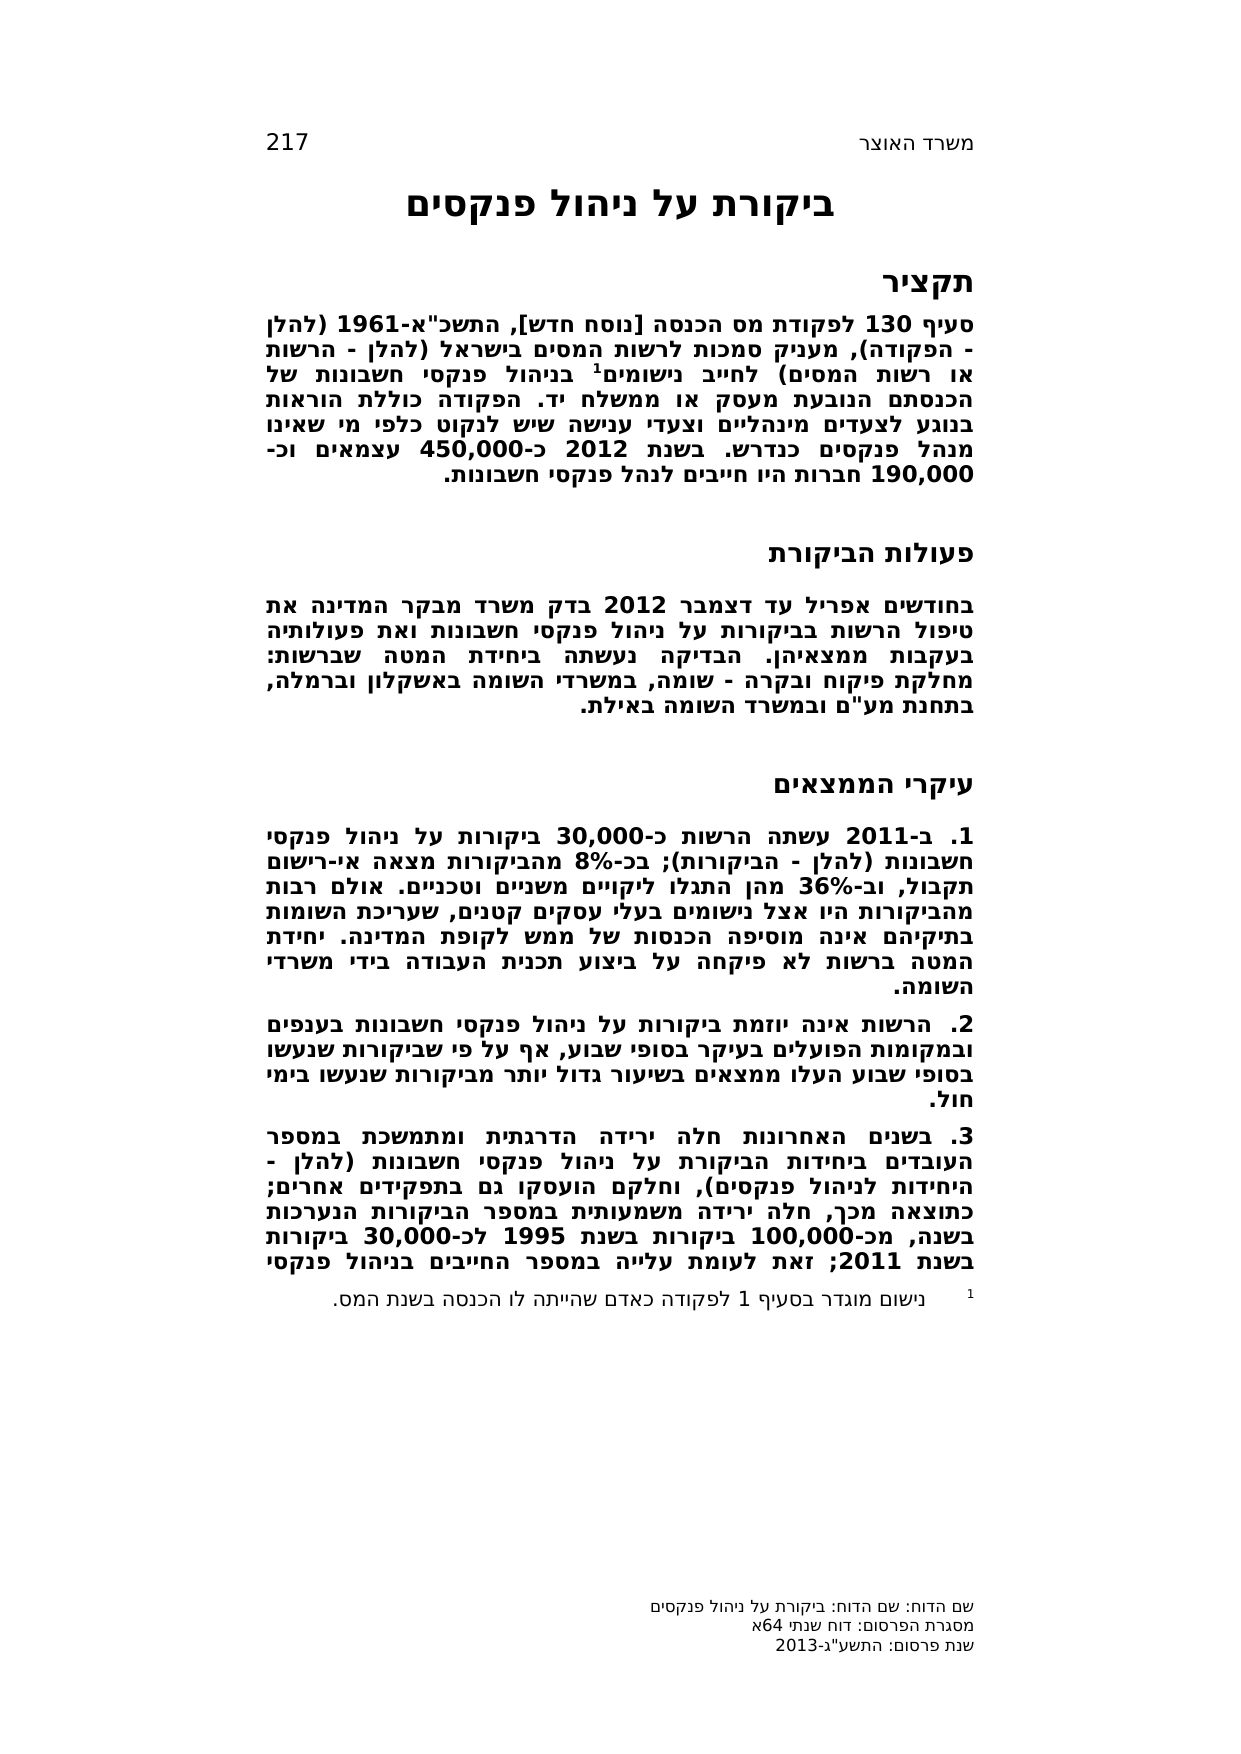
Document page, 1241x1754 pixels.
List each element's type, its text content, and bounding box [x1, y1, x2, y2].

text תקציר [266, 262, 974, 300]
text ביקורת על ניהול פנקסים [266, 183, 974, 225]
text עיקרי הממצאים [266, 768, 974, 800]
text 1. ב-2011 עשתה הרשות כ-30,000 ביקורות על ניהול פנקסי חשבונות (להלן - הביקורות); בכ-8% מהביקורות מצאה אי-רישום תקבול, וב-36% מהן התגלו ליקויים משניים וטכניים. אולם רבות מהביקורות היו אצל נישומים בעלי עסקים קטנים, שעריכת השומות בתיקיהם אינה מוסיפה הכנסות של ממש לקופת המדינה. יחידת המטה ברשות לא פיקחה על ביצוע תכנית העבודה בידי משרדי השומה. [266, 825, 974, 1000]
text סעיף 130 לפקודת מס הכנסה [נוסח חדש], התשכ"א-1961 (להלן - הפקודה), מעניק סמכות לרשות המסים בישראל (להלן - הרשות או רשות המסים) לחייב נישומים בניהול פנקסי חשבונות של הכנסתם הנובעת מעסק או ממשלח יד. הפקודה כוללת הוראות בנוגע לצעדים מינהליים וצעדי ענישה שיש לנקוט כלפי מי שאינו מנהל פנקסים כנדרש. בשנת 2012 כ-450,000 עצמאים וכ-190,000 חברות היו חייבים לנהל פנקסי חשבונות. [266, 312, 974, 487]
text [266, 1125, 974, 1275]
text בחודשים אפריל עד דצמבר 2012 בדק משרד מבקר המדינה את טיפול הרשות בביקורות על ניהול פנקסי חשבונות ואת פעולותיה בעקבות ממצאיהן. הבדיקה נעשתה ביחידת המטה שברשות: מחלקת פיקוח ובקרה - שומה, במשרדי השומה באשקלון וברמלה, בתחנת מע"ם ובמשרד השומה באילת. [266, 593, 974, 718]
text פעולות הביקורת [266, 537, 974, 568]
text 2. הרשות אינה יוזמת ביקורות על ניהול פנקסי חשבונות בענפים ובמקומות הפועלים בעיקר בסופי שבוע, אף על פי שביקורות שנעשו בסופי שבוע העלו ממצאים בשיעור גדול יותר מביקורות שנעשו בימי חול. [266, 1012, 974, 1112]
